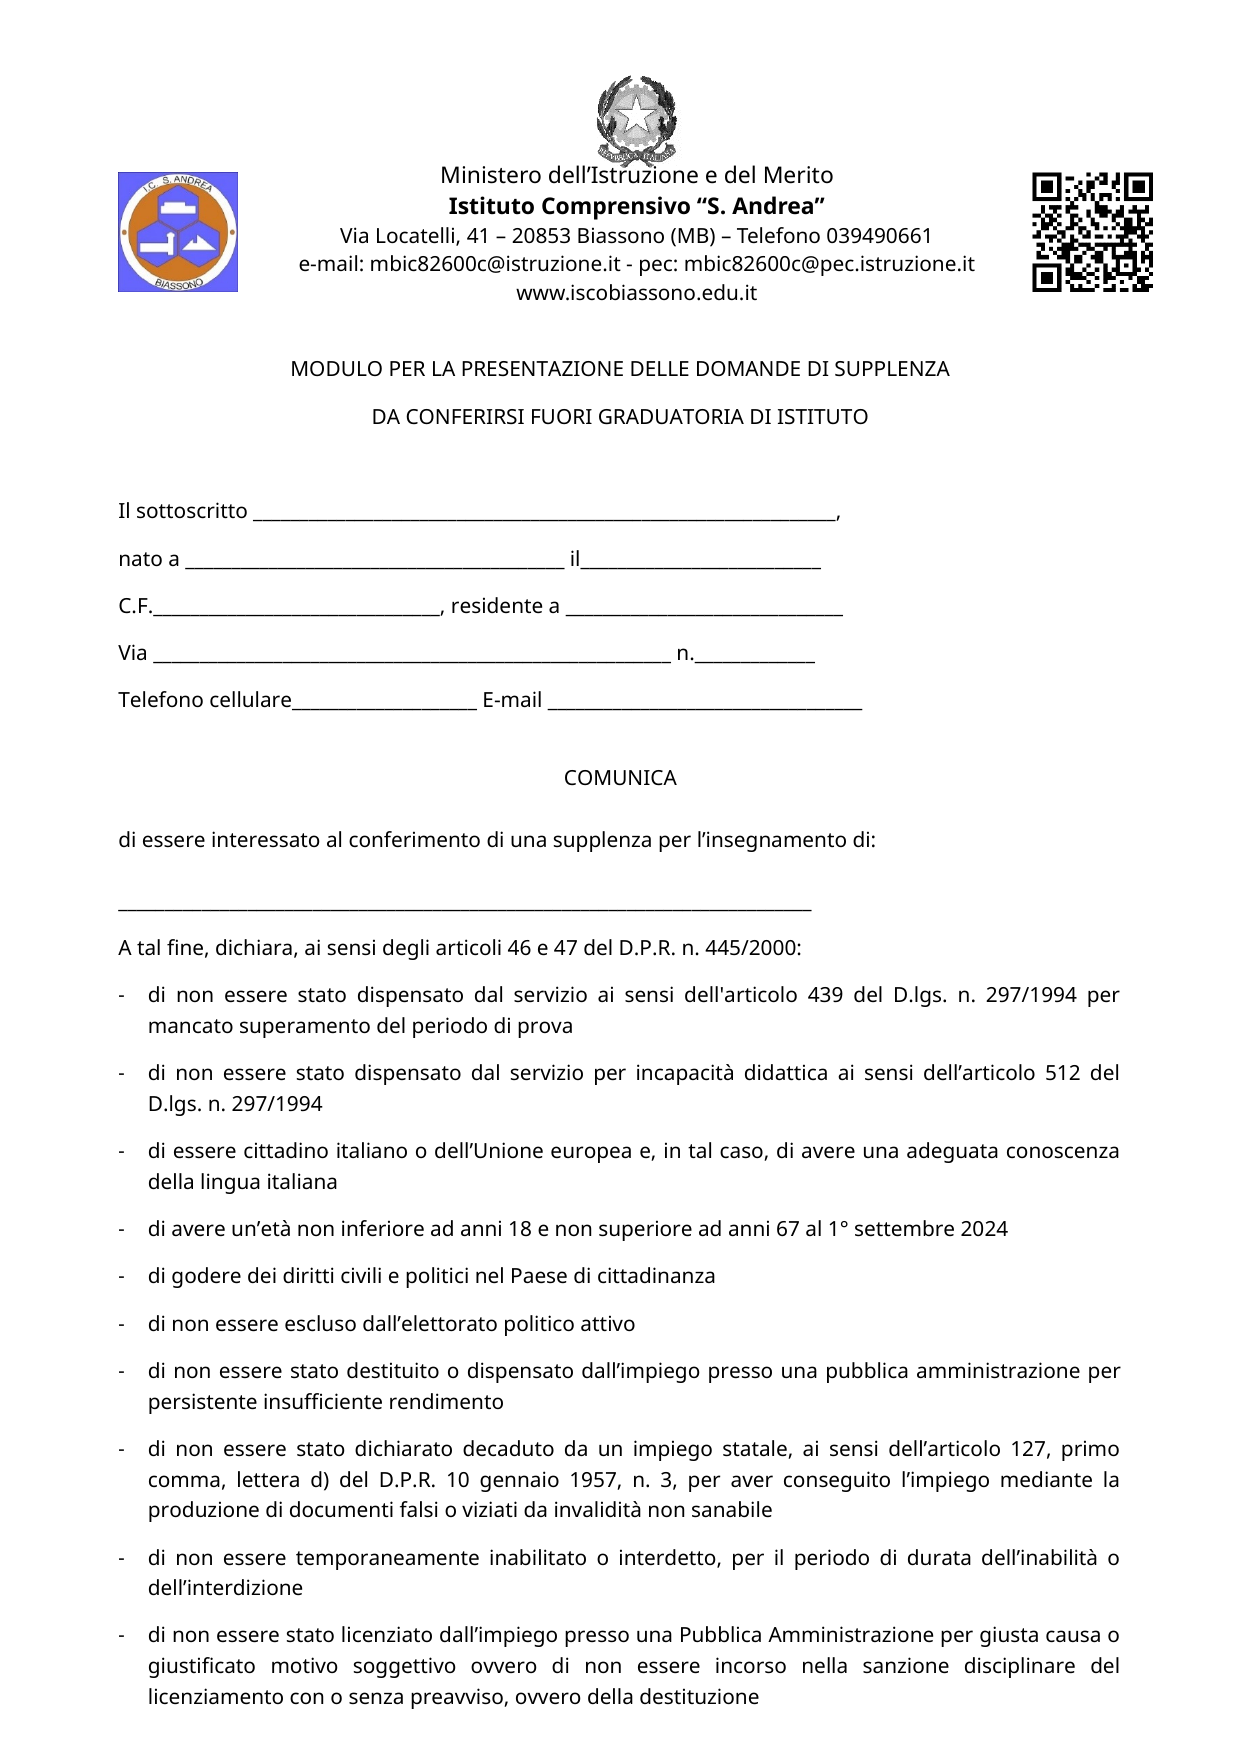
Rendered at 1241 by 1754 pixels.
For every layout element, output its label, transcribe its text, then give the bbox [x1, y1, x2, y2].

list di non essere stato dispensato dal servizio per incapacità didattica ai sensi dell’articolo 512 del D.lgs. n. 297/1994 [118, 1058, 1122, 1117]
text C.F._______________________________, residente a ______________________________ [118, 591, 1122, 619]
text COMUNICA [118, 763, 1122, 792]
picture [593, 71, 682, 172]
list di non essere stato destituito o dispensato dall’impiego presso una pubblica amministrazione per persistente insufficiente rendimento [118, 1356, 1122, 1415]
text nato a _________________________________________ il__________________________ [118, 544, 1122, 572]
text ___________________________________________________________________________ [118, 886, 1122, 914]
text A tal fine, dichiara, ai sensi degli articoli 46 e 47 del D.P.R. n. 445/2000: [118, 933, 1122, 962]
list di non essere stato licenziato dall’impiego presso una Pubblica Amministrazione per giusta causa o giustificato motivo soggettivo ovvero di non essere incorso nella sanzione disciplinare del licenziamento con o senza preavviso, ovvero della destituzione [118, 1621, 1122, 1710]
list di non essere escluso dall’elettorato politico attivo [118, 1309, 1122, 1337]
text MODULO PER LA PRESENTAZIONE DELLE DOMANDE DI SUPPLENZA [118, 354, 1122, 383]
text DA CONFERIRSI FUORI GRADUATORIA DI ISTITUTO [118, 402, 1122, 430]
list di avere un’età non inferiore ad anni 18 e non superiore ad anni 67 al 1° settembre 2024 [118, 1214, 1122, 1243]
picture [1030, 170, 1155, 294]
list di non essere temporaneamente inabilitato o interdetto, per il periodo di durata dell’inabilità o dell’interdizione [118, 1543, 1122, 1602]
text Il sottoscritto _______________________________________________________________, [118, 496, 1122, 525]
list di non essere stato dispensato dal servizio ai sensi dell'articolo 439 del D.lgs. n. 297/1994 per mancato superamento del periodo di prova [118, 981, 1122, 1039]
list di essere cittadino italiano o dell’Unione europea e, in tal caso, di avere una adeguata conoscenza della lingua italiana [118, 1136, 1122, 1195]
text di essere interessato al conferimento di una supplenza per l’insegnamento di: [118, 825, 1122, 853]
text Telefono cellulare____________________ E-mail __________________________________ [118, 686, 1122, 714]
picture [118, 172, 238, 292]
list di godere dei diritti civili e politici nel Paese di cittadinanza [118, 1262, 1122, 1290]
text Via ________________________________________________________ n._____________ [118, 638, 1122, 667]
list di non essere stato dichiarato decaduto da un impiego statale, ai sensi dell’articolo 127, primo comma, lettera d) del D.P.R. 10 gennaio 1957, n. 3, per aver conseguito l’impiego mediante la produzione di documenti falsi o viziati da invalidità non sanabile [118, 1434, 1122, 1524]
